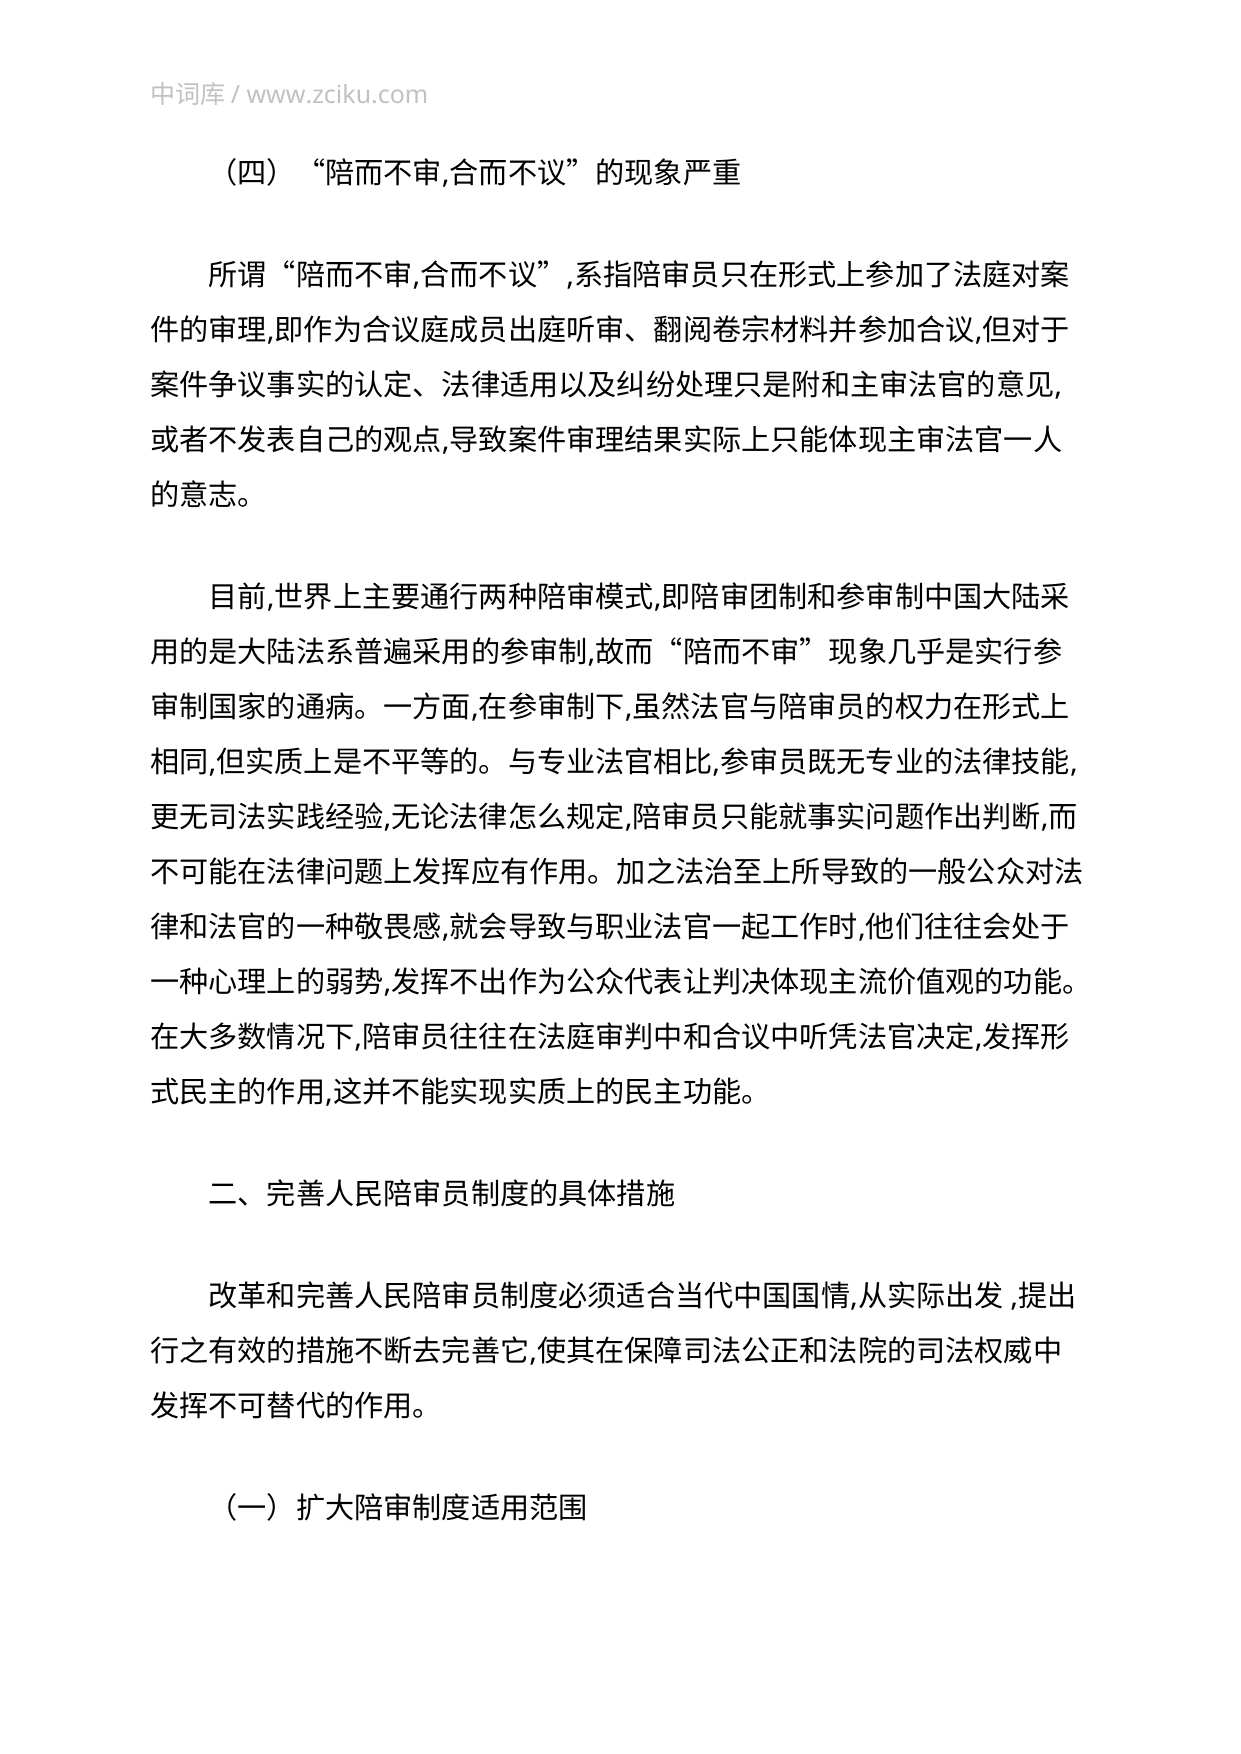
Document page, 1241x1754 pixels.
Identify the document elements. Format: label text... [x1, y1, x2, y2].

text 所谓“陪而不审,合而不议”,系指陪审员只在形式上参加了法庭对案件的审理,即作为合议庭成员出庭听审、翻阅卷宗材料并参加合议,但对于案件争议事实的认定、法律适用以及纠纷处理只是附和主审法官的意见,或者不发表自己的观点,导致案件审理结果实际上只能体现主审法官一人的意志。 [150, 252, 1090, 514]
text 改革和完善人民陪审员制度必须适合当代中国国情,从实际出发 ,提出行之有效的措施不断去完善它,使其在保障司法公正和法院的司法权威中发挥不可替代的作用。 [150, 1272, 1090, 1425]
text 二、完善人民陪审员制度的具体措施 [150, 1171, 1090, 1213]
text （一）扩大陪审制度适用范围 [150, 1484, 1090, 1526]
text 目前,世界上主要通行两种陪审模式,即陪审团制和参审制中国大陆采用的是大陆法系普遍采用的参审制,故而“陪而不审”现象几乎是实行参审制国家的通病。一方面,在参审制下,虽然法官与陪审员的权力在形式上相同,但实质上是不平等的。与专业法官相比,参审员既无专业的法律技能,更无司法实践经验,无论法律怎么规定,陪审员只能就事实问题作出判断,而不可能在法律问题上发挥应有作用。加之法治至上所导致的一般公众对法律和法官的一种敬畏感,就会导致与职业法官一起工作时,他们往往会处于一种心理上的弱势,发挥不出作为公众代表让判决体现主流价值观的功能。在大多数情况下,陪审员往往在法庭审判中和合议中听凭法官决定,发挥形式民主的作用,这并不能实现实质上的民主功能。 [150, 574, 1090, 1111]
text （四）“陪而不审,合而不议”的现象严重 [150, 150, 1090, 192]
